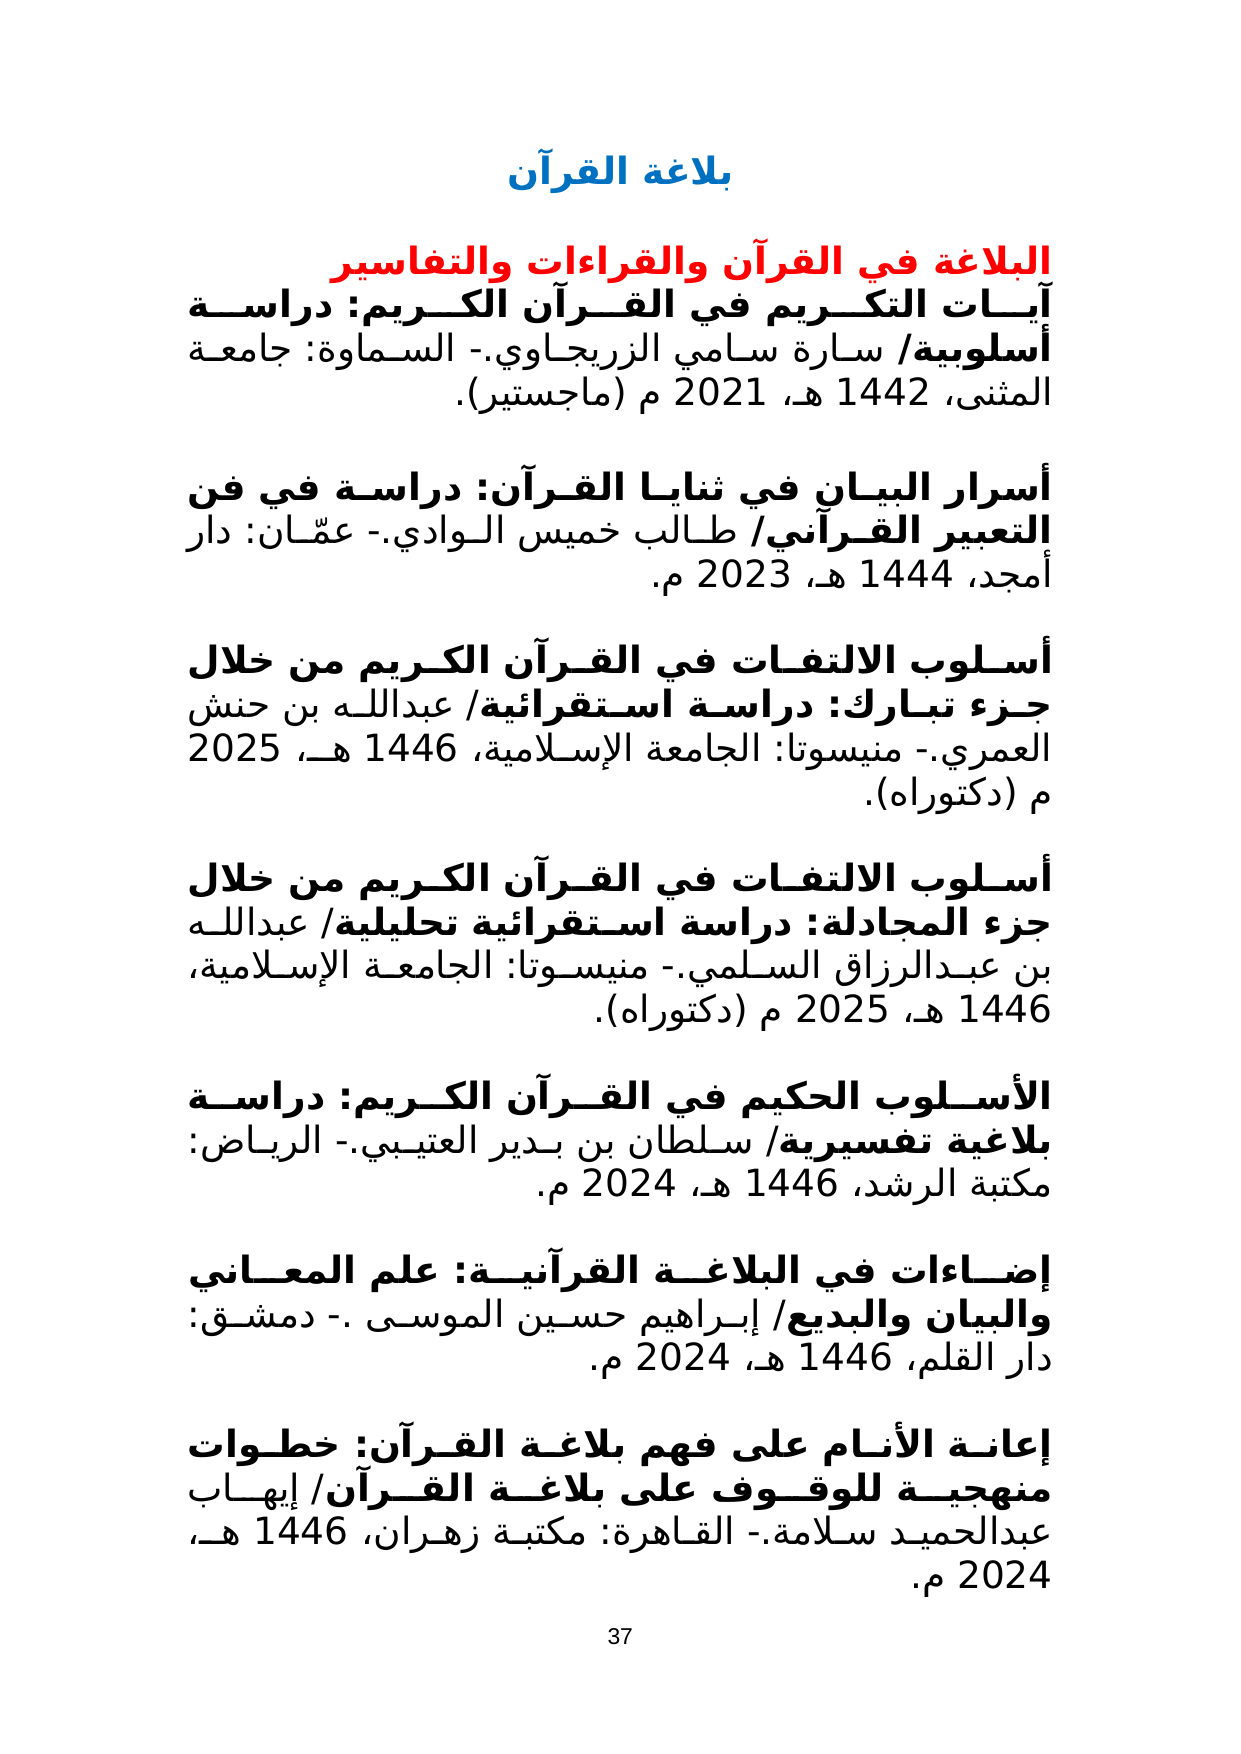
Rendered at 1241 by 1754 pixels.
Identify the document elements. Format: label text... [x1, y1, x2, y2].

text البلاغة في القرآن والقراءات والتفاسير [187, 239, 1053, 283]
text إعانة الأنام على فهم بلاغة القرآن: خطوات منهجية للوقوف على بلاغة القرآن/ إيهاب عبدالحميد سلامة.- القاهرة: مكتبة زهران، 1446 هـ، 2024 م. [187, 1423, 1053, 1597]
text الأسلوب الحكيم في القرآن الكريم: دراسة بلاغية تفسيرية/ سلطان بن بدير العتيبي.- الرياض: مكتبة الرشد، 1446 هـ، 2024 م. [187, 1074, 1053, 1206]
text بلاغة القرآن [187, 150, 1053, 194]
text آيات التكريم في القرآن الكريم: دراسة أسلوبية/ سارة سامي الزريجاوي.- السماوة: جامعة المثنى، 1442 هـ، 2021 م (ماجستير). [187, 283, 1053, 414]
text أسلوب الالتفات في القرآن الكريم من خلال جزء تبارك: دراسة استقرائية/ عبدالله بن حنش العمري.- منيسوتا: الجامعة الإسلامية، 1446 هـ، 2025 م (دكتوراه). [187, 639, 1053, 814]
text أسلوب الالتفات في القرآن الكريم من خلال جزء المجادلة: دراسة استقرائية تحليلية/ عبدالله بن عبدالرزاق السلمي.- منيسوتا: الجامعة الإسلامية، 1446 هـ، 2025 م (دكتوراه). [187, 857, 1053, 1031]
text أسرار البيان في ثنايا القرآن: دراسة في فن التعبير القرآني/ طالب خميس الوادي.- عمّان: دار أمجد، 1444 هـ، 2023 م. [187, 465, 1053, 596]
text إضاءات في البلاغة القرآنية: علم المعاني والبيان والبديع/ إبراهيم حسين الموسى .- دمشق: دار القلم، 1446 هـ، 2024 م. [187, 1249, 1053, 1379]
